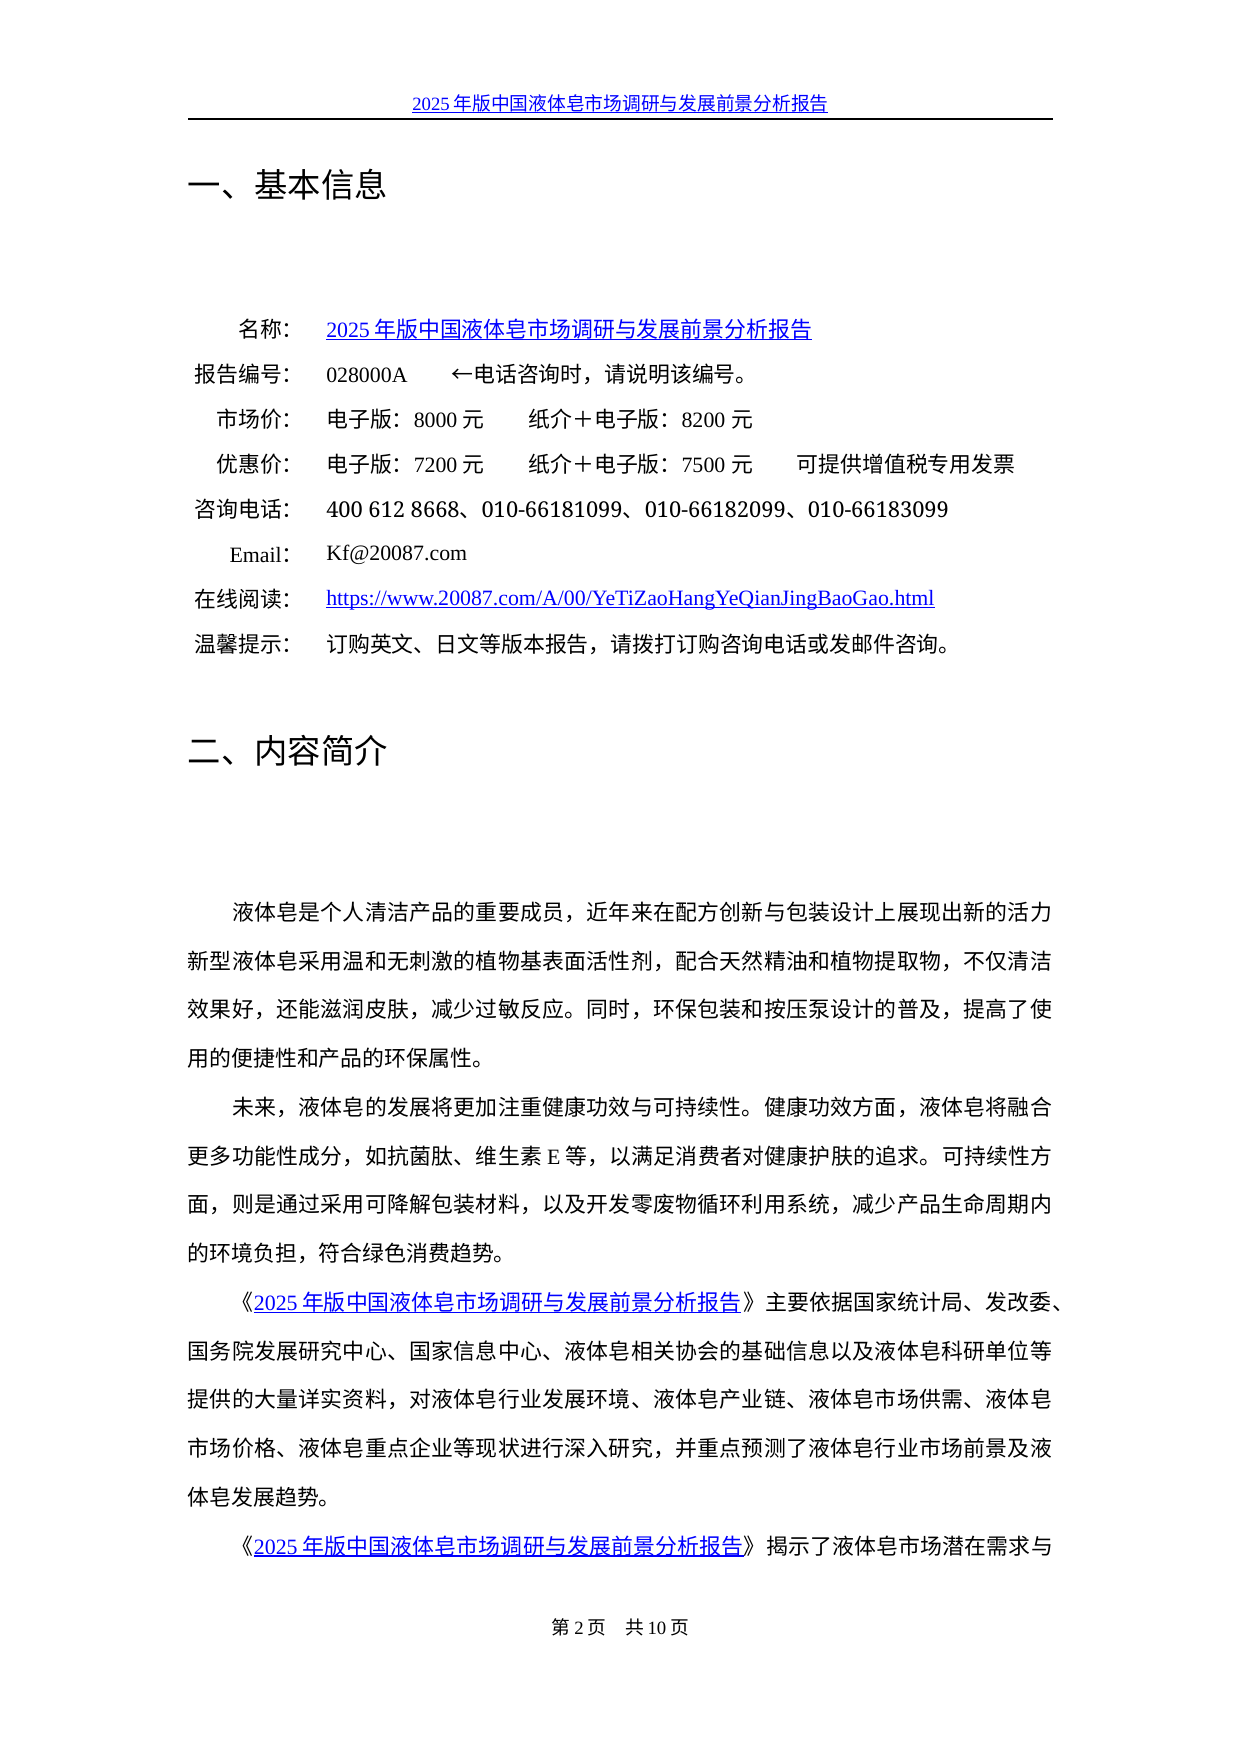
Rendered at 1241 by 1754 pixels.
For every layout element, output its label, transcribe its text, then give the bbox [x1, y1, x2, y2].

table_cell 市场价： [167, 402, 315, 447]
title 一、基本信息 [187, 150, 1053, 215]
table_cell [315, 582, 1073, 627]
table_header 2025年版中国液体皂市场调研与发展前景分析报告 [315, 312, 1073, 357]
table_cell 温馨提示： [167, 627, 315, 672]
table_cell 028000A ←电话咨询时，请说明该编号。 [315, 357, 1073, 402]
table_cell 400 612 8668、010-66181099、010-66182099、010-66183099 [315, 492, 1073, 537]
table_cell 优惠价： [167, 447, 315, 492]
table_header 名称： [167, 312, 315, 357]
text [187, 894, 1053, 1561]
table_cell 电子版：7200 元 纸介＋电子版：7500 元 可提供增值税专用发票 [315, 447, 1073, 492]
table_cell 咨询电话： [167, 492, 315, 537]
title 二、内容简介 [187, 717, 1053, 782]
table_cell Email： [167, 537, 315, 582]
table_cell Kf@20087.com [315, 537, 1073, 582]
table_cell 在线阅读： [167, 582, 315, 627]
table_cell 报告编号： [167, 357, 315, 402]
table_cell 订购英文、日文等版本报告，请拨打订购咨询电话或发邮件咨询。 [315, 627, 1073, 672]
table_cell 电子版：8000 元 纸介＋电子版：8200 元 [315, 402, 1073, 447]
